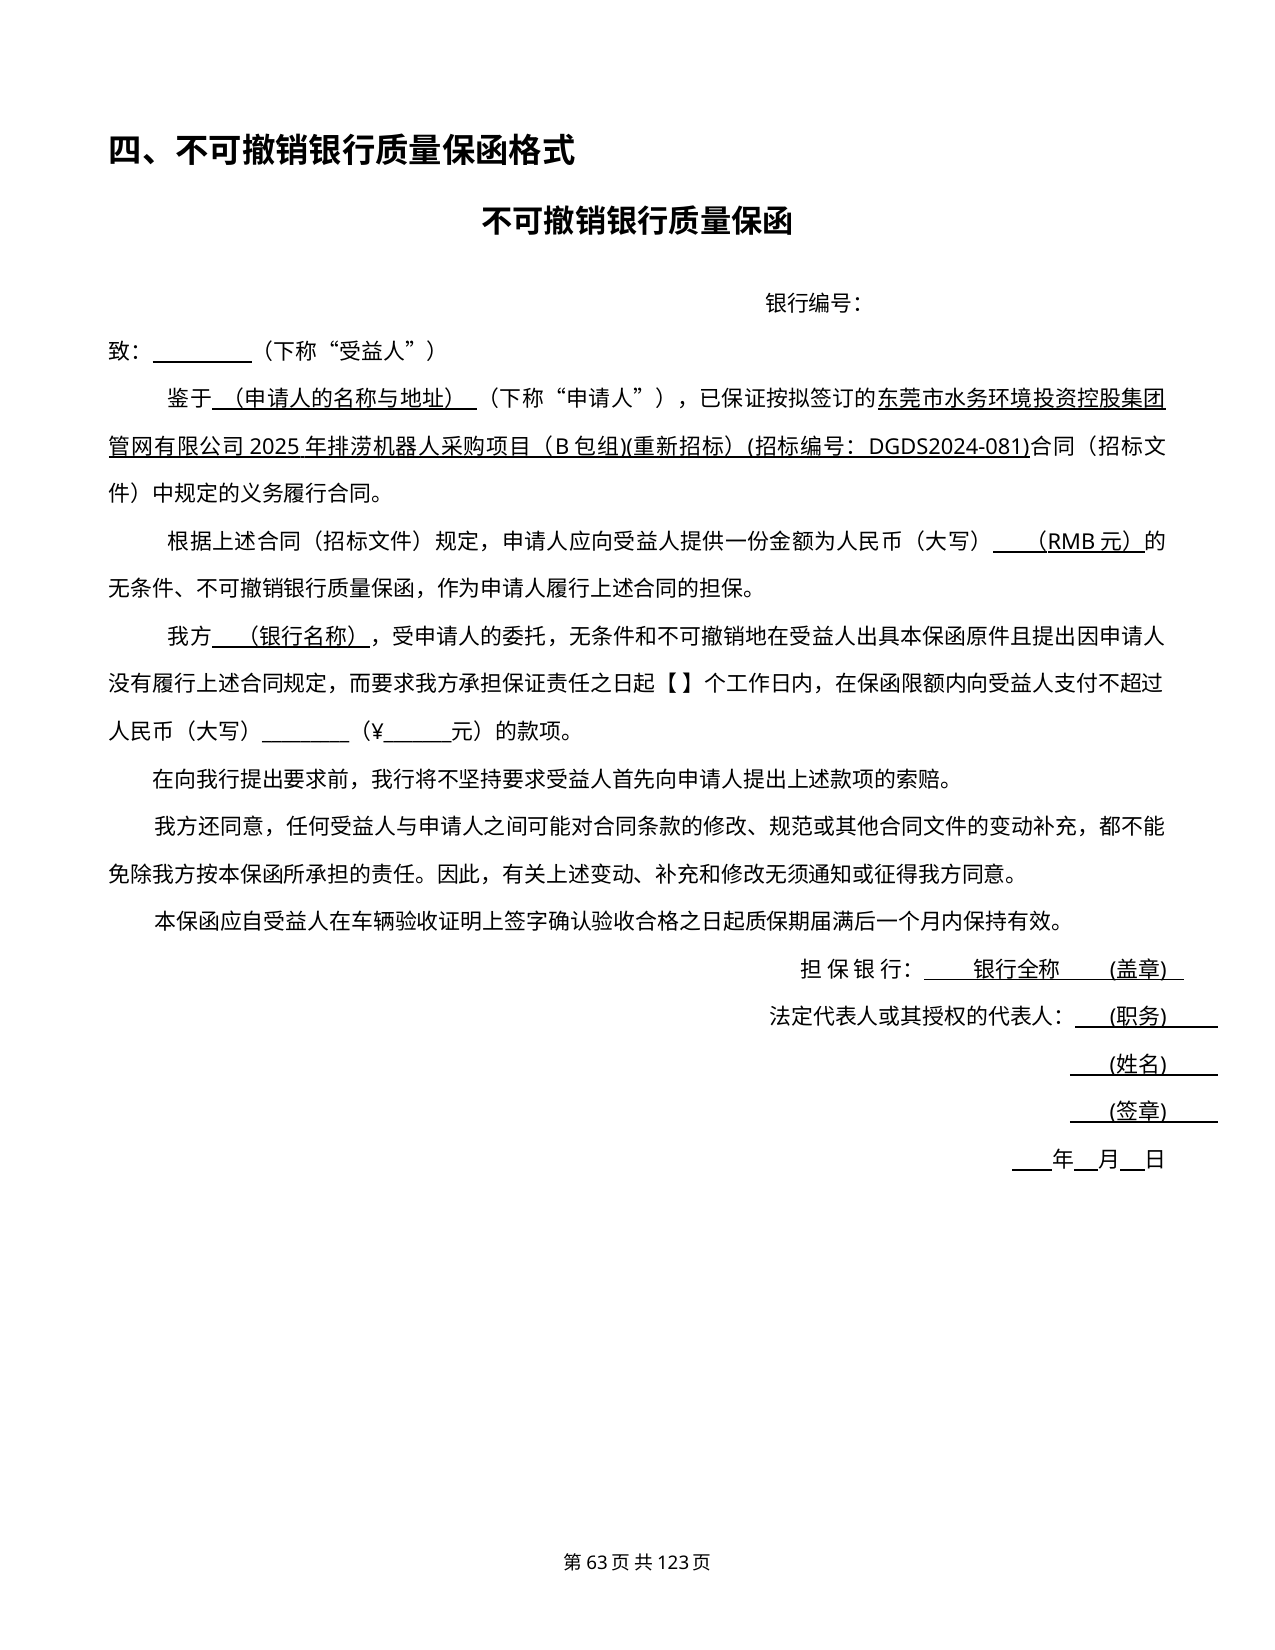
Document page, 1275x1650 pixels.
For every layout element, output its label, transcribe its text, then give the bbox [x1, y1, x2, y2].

text 不可撤销银行质量保函 [109, 196, 1166, 242]
text 担 保 银 行： 银行全称 (盖章) [109, 952, 1166, 983]
text 我方还同意，任何受益人与申请人之间可能对合同条款的修改、规范或其他合同文件的变动补充，都不能免除我方按本保函所承担的责任。因此，有关上述变动、补充和修改无须通知或征得我方同意。 [109, 809, 1166, 888]
text 年 月 日 [109, 1142, 1166, 1174]
text 四、不可撤销银行质量保函格式 [109, 124, 1166, 172]
text (签章) [109, 1094, 1166, 1126]
text 本保函应自受益人在车辆验收证明上签字确认验收合格之日起质保期届满后一个月内保持有效。 [109, 904, 1166, 936]
text 我方 （银行名称），受申请人的委托，无条件和不可撤销地在受益人出具本保函原件且提出因申请人没有履行上述合同规定，而要求我方承担保证责任之日起【 】个工作日内，在保函限额内向受益人支付不超过人民币（大写）_________（¥_______元）的款项。 [109, 619, 1166, 746]
text 在向我行提出要求前，我行将不坚持要求受益人首先向申请人提出上述款项的索赔。 [109, 762, 1166, 793]
text 法定代表人或其授权的代表人： (职务) [109, 999, 1166, 1031]
text 根据上述合同（招标文件）规定，申请人应向受益人提供一份金额为人民币（大写） （RMB元）的无条件、不可撤销银行质量保函，作为申请人履行上述合同的担保。 [109, 524, 1166, 603]
text 致： （下称“受益人”） [109, 334, 1166, 365]
text 鉴于 （申请人的名称与地址） （下称“申请人”），已保证按拟签订的东莞市水务环境投资控股集团管网有限公司2025年排涝机器人采购项目（B包组)(重新招标）(招标编号：DGDS2024-081)合同（招标文件）中规定的义务履行合同。 [109, 381, 1166, 508]
text (姓名) [109, 1047, 1166, 1078]
text 银行编号： [109, 286, 1166, 318]
